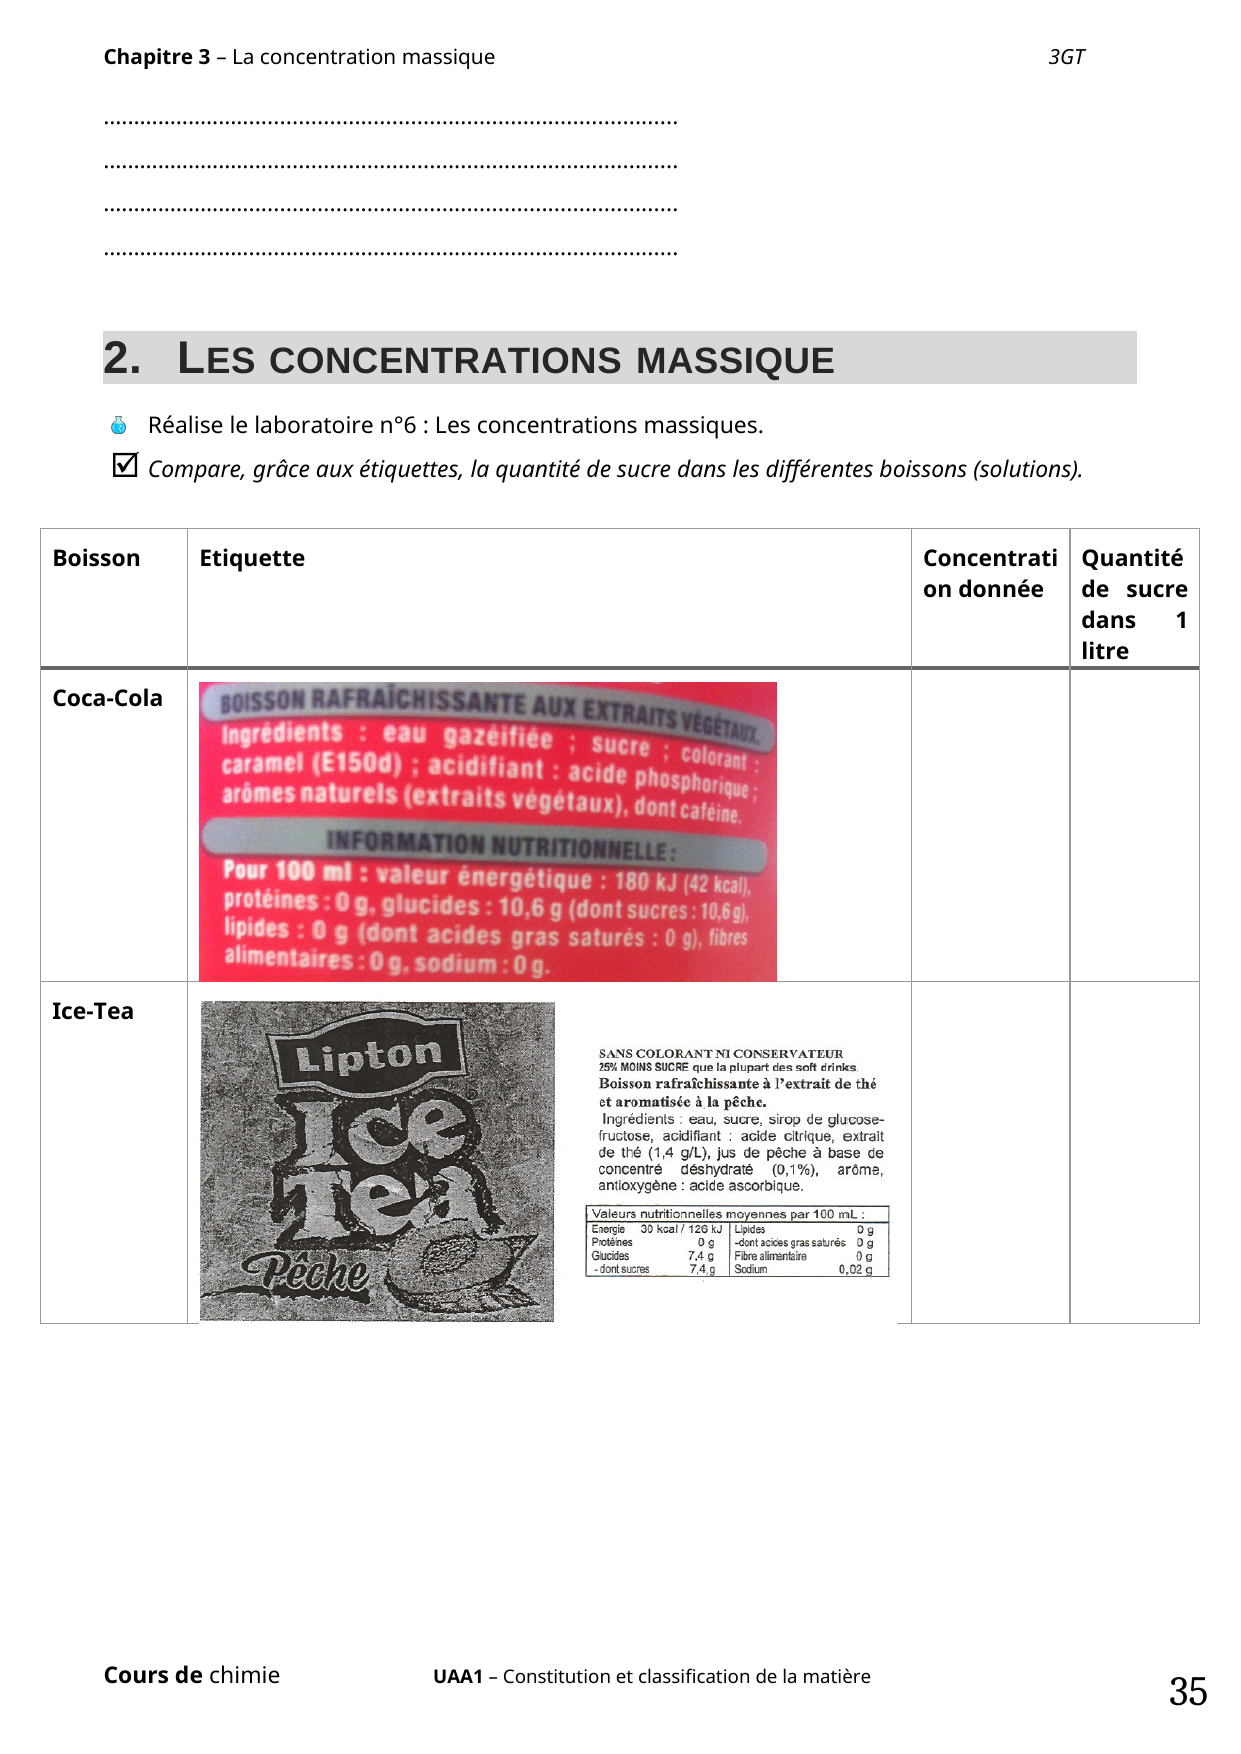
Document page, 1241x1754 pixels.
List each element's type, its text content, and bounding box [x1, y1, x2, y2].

table_cell [912, 982, 1069, 1323]
subtitle Les concentrations massique [103, 331, 1137, 384]
table_cell [1071, 670, 1199, 981]
table_cell Ice-Tea [41, 982, 187, 1323]
table_cell [912, 670, 1069, 981]
table_header Concentration donnée [912, 529, 1069, 666]
picture [199, 682, 778, 982]
table_cell [1071, 982, 1199, 1323]
table_cell [188, 982, 911, 1323]
table_header Etiquette [188, 529, 911, 666]
table_cell Coca-Cola [41, 670, 187, 981]
picture [111, 416, 126, 434]
picture [199, 994, 898, 1324]
table_header Boisson [41, 529, 187, 666]
table_cell [188, 670, 911, 981]
text Compare, grâce aux étiquettes, la quantité de sucre dans les différentes boissons (solutions). [110, 452, 1137, 484]
table_header Quantité de sucre dans 1 litre [1071, 529, 1199, 666]
text Réalise le laboratoire n°6 : Les concentrations massiques. [110, 409, 1137, 440]
